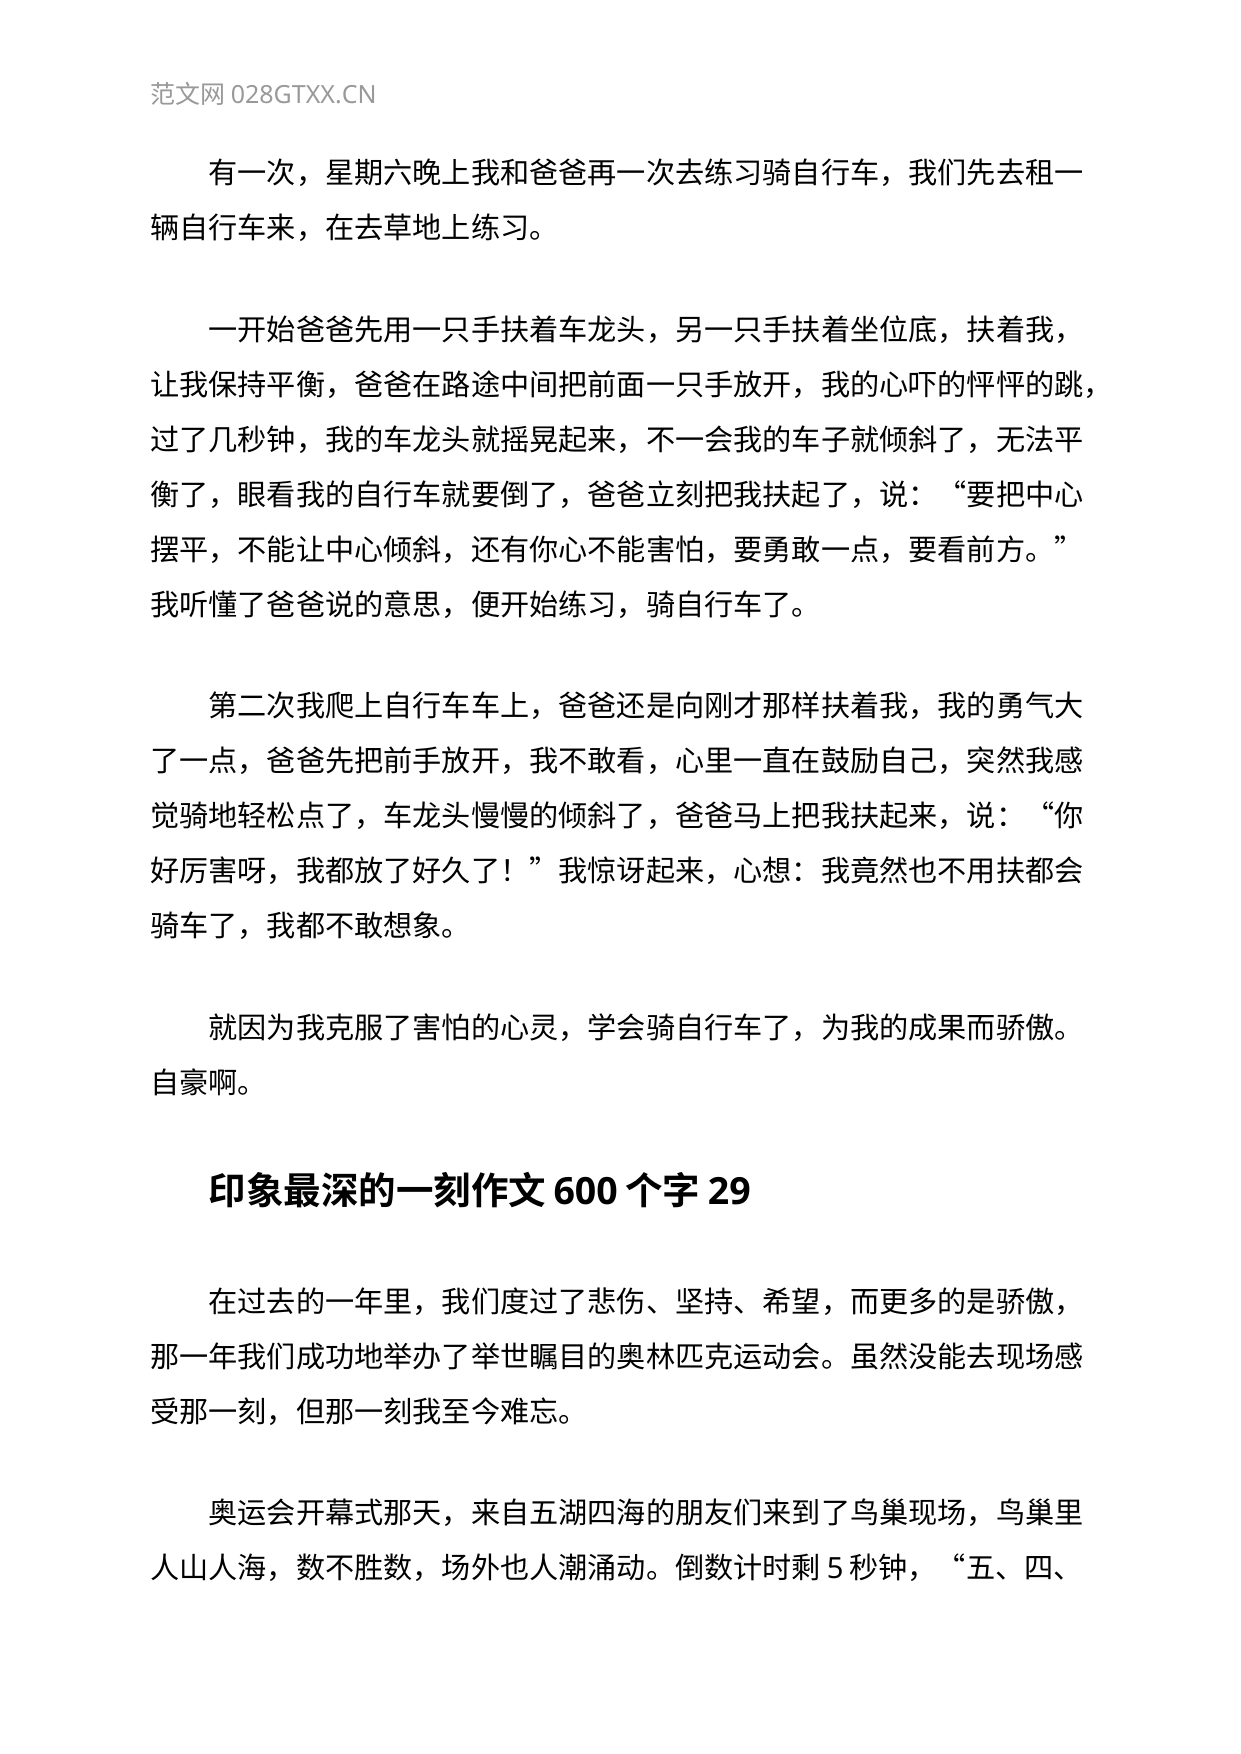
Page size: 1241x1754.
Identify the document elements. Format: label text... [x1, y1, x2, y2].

text 印象最深的一刻作文600个字29 [150, 1161, 1090, 1215]
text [150, 1490, 1090, 1587]
text 就因为我克服了害怕的心灵，学会骑自行车了，为我的成果而骄傲。自豪啊。 [150, 1004, 1090, 1101]
text 在过去的一年里，我们度过了悲伤、坚持、希望，而更多的是骄傲，那一年我们成功地举办了举世瞩目的奥林匹克运动会。虽然没能去现场感受那一刻，但那一刻我至今难忘。 [150, 1278, 1090, 1431]
text 第二次我爬上自行车车上，爸爸还是向刚才那样扶着我，我的勇气大了一点，爸爸先把前手放开，我不敢看，心里一直在鼓励自己，突然我感觉骑地轻松点了，车龙头慢慢的倾斜了，爸爸马上把我扶起来，说：“你好厉害呀，我都放了好久了！”我惊讶起来，心想：我竟然也不用扶都会骑车了，我都不敢想象。 [150, 683, 1090, 945]
text 有一次，星期六晚上我和爸爸再一次去练习骑自行车，我们先去租一辆自行车来，在去草地上练习。 [150, 150, 1090, 247]
text 一开始爸爸先用一只手扶着车龙头，另一只手扶着坐位底，扶着我，让我保持平衡，爸爸在路途中间把前面一只手放开，我的心吓的怦怦的跳，过了几秒钟，我的车龙头就摇晃起来，不一会我的车子就倾斜了，无法平衡了，眼看我的自行车就要倒了，爸爸立刻把我扶起了，说：“要把中心摆平，不能让中心倾斜，还有你心不能害怕，要勇敢一点，要看前方。”我听懂了爸爸说的意思，便开始练习，骑自行车了。 [150, 307, 1090, 623]
